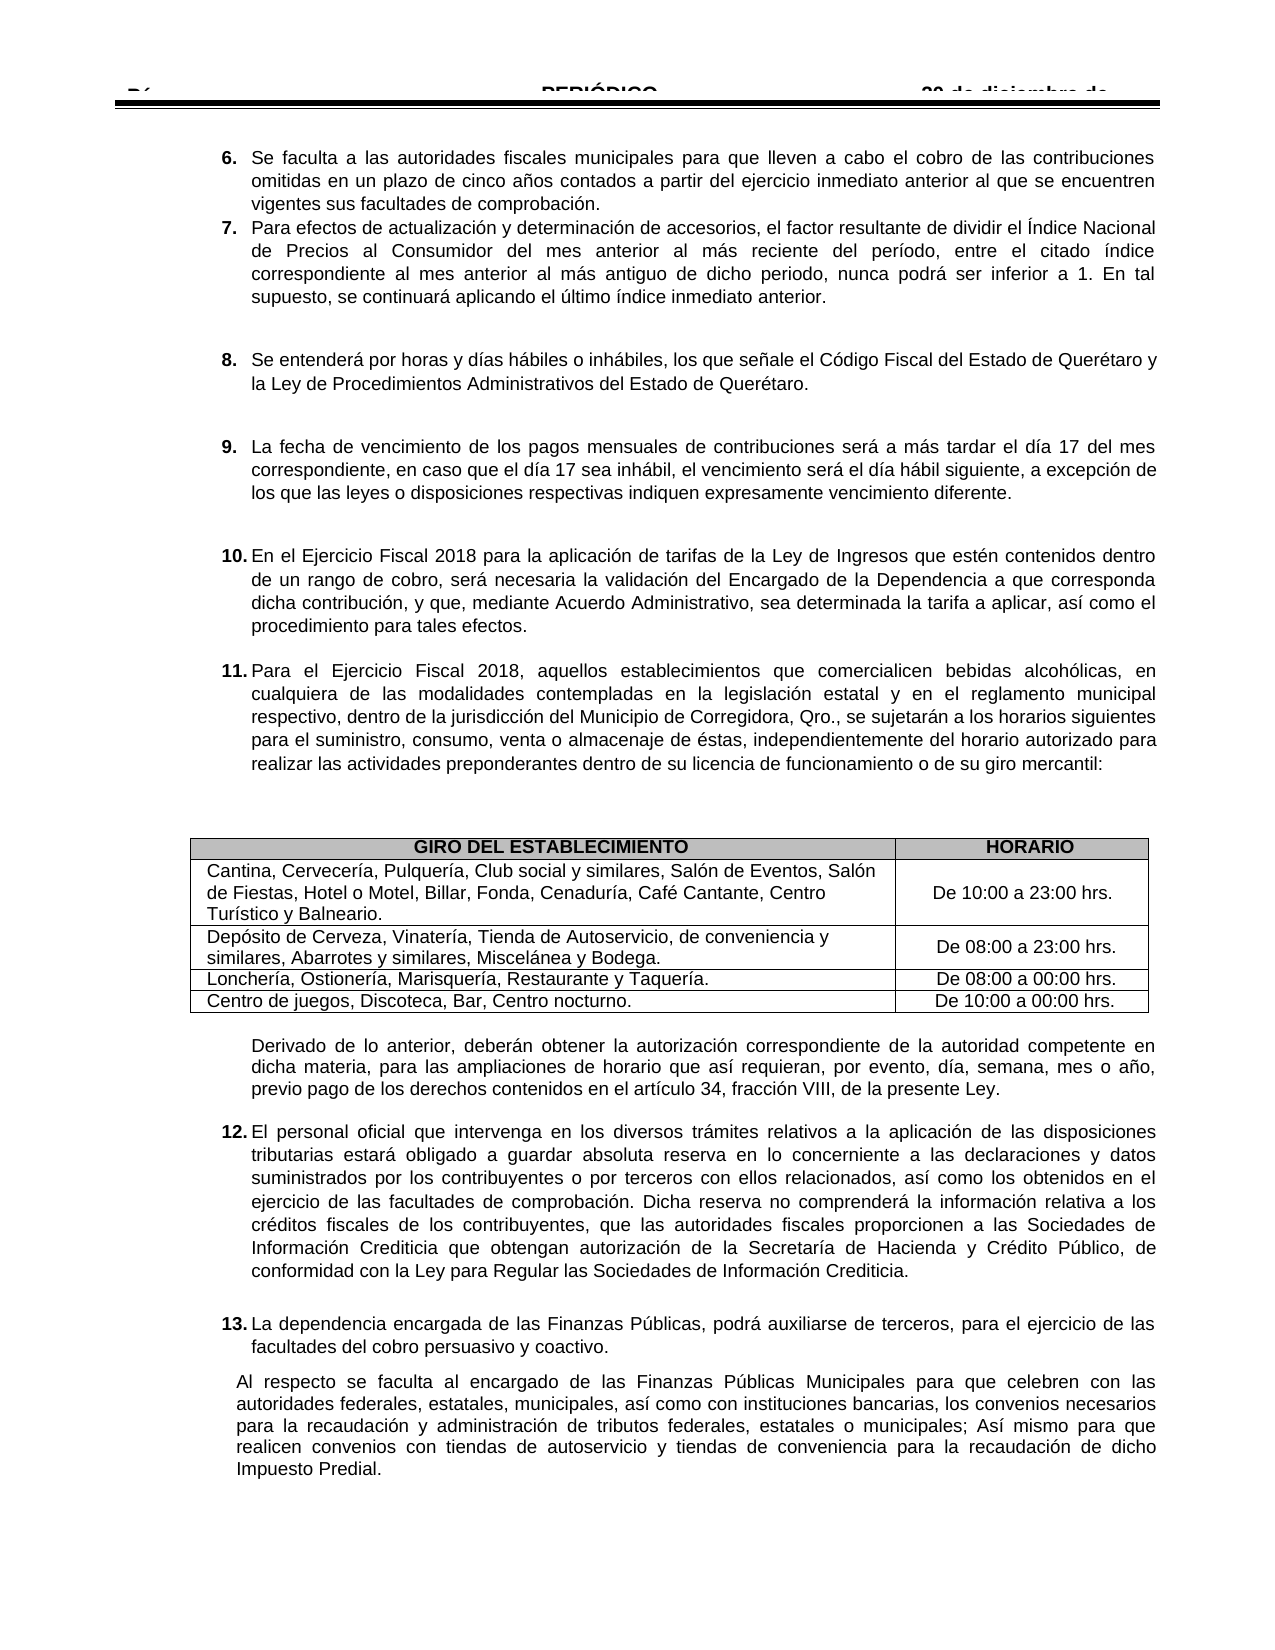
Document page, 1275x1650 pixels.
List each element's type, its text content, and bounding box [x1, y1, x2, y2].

list La fecha de vencimiento de los pagos mensuales de contribuciones será a más tardar el día 17 del mes correspondiente, en caso que el día 17 sea inhábil, el vencimiento será el día hábil siguiente, a excepción de los que las leyes o disposiciones respectivas indiquen expresamente vencimiento diferente. [221, 436, 1157, 503]
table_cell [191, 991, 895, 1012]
text Al respecto se faculta al encargado de las Finanzas Públicas Municipales para que celebren con las autoridades federales, estatales, municipales, así como con instituciones bancarias, los convenios necesarios para la recaudación y administración de tributos federales, estatales o municipales; Así mismo para que realicen convenios con tiendas de autoservicio y tiendas de conveniencia para la recaudación de dicho Impuesto Predial. [236, 1371, 1157, 1479]
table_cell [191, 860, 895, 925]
list La dependencia encargada de las Finanzas Públicas, podrá auxiliarse de terceros, para el ejercicio de las facultades del cobro persuasivo y coactivo. [221, 1313, 1156, 1358]
list Para el Ejercicio Fiscal 2018, aquellos establecimientos que comercialicen bebidas alcohólicas, en cualquiera de las modalidades contempladas en la legislación estatal y en el reglamento municipal respectivo, dentro de la jurisdicción del Municipio de Corregidora, Qro., se sujetarán a los horarios siguientes para el suministro, consumo, venta o almacenaje de éstas, independientemente del horario autorizado para realizar las actividades preponderantes dentro de su licencia de funcionamiento o de su giro mercantil: [221, 659, 1157, 774]
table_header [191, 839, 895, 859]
text Derivado de lo anterior, deberán obtener la autorización correspondiente de la autoridad competente en dicha materia, para las ampliaciones de horario que así requieran, por evento, día, semana, mes o año, previo pago de los derechos contenidos en el artículo 34, fracción VIII, de la presente Ley. [251, 1034, 1156, 1099]
list El personal oficial que intervenga en los diversos trámites relativos a la aplicación de las disposiciones tributarias estará obligado a guardar absoluta reserva en lo concerniente a las declaraciones y datos suministrados por los contribuyentes o por terceros con ellos relacionados, así como los obtenidos en el ejercicio de las facultades de comprobación. Dicha reserva no comprenderá la información relativa a los créditos fiscales de los contribuyentes, que las autoridades fiscales proporcionen a las Sociedades de Información Crediticia que obtengan autorización de la Secretaría de Hacienda y Crédito Público, de conformidad con la Ley para Regular las Sociedades de Información Crediticia. [221, 1121, 1157, 1282]
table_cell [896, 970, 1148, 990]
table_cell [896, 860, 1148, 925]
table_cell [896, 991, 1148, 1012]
list Para efectos de actualización y determinación de accesorios, el factor resultante de dividir el Índice Nacional de Precios al Consumidor del mes anterior al más reciente del período, entre el citado índice correspondiente al mes anterior al más antiguo de dicho periodo, nunca podrá ser inferior a 1. En tal supuesto, se continuará aplicando el último índice inmediato anterior. [221, 216, 1156, 308]
list En el Ejercicio Fiscal 2018 para la aplicación de tarifas de la Ley de Ingresos que estén contenidos dentro de un rango de cobro, será necesaria la validación del Encargado de la Dependencia a que corresponda dicha contribución, y que, mediante Acuerdo Administrativo, sea determinada la tarifa a aplicar, así como el procedimiento para tales efectos. [221, 545, 1156, 636]
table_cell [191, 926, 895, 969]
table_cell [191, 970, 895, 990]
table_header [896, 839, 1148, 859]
list Se entenderá por horas y días hábiles o inhábiles, los que señale el Código Fiscal del Estado de Querétaro y la Ley de Procedimientos Administrativos del Estado de Querétaro. [221, 349, 1157, 394]
list Se faculta a las autoridades fiscales municipales para que lleven a cabo el cobro de las contribuciones omitidas en un plazo de cinco años contados a partir del ejercicio inmediato anterior al que se encuentren vigentes sus facultades de comprobación. [221, 147, 1156, 215]
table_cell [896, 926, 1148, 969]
